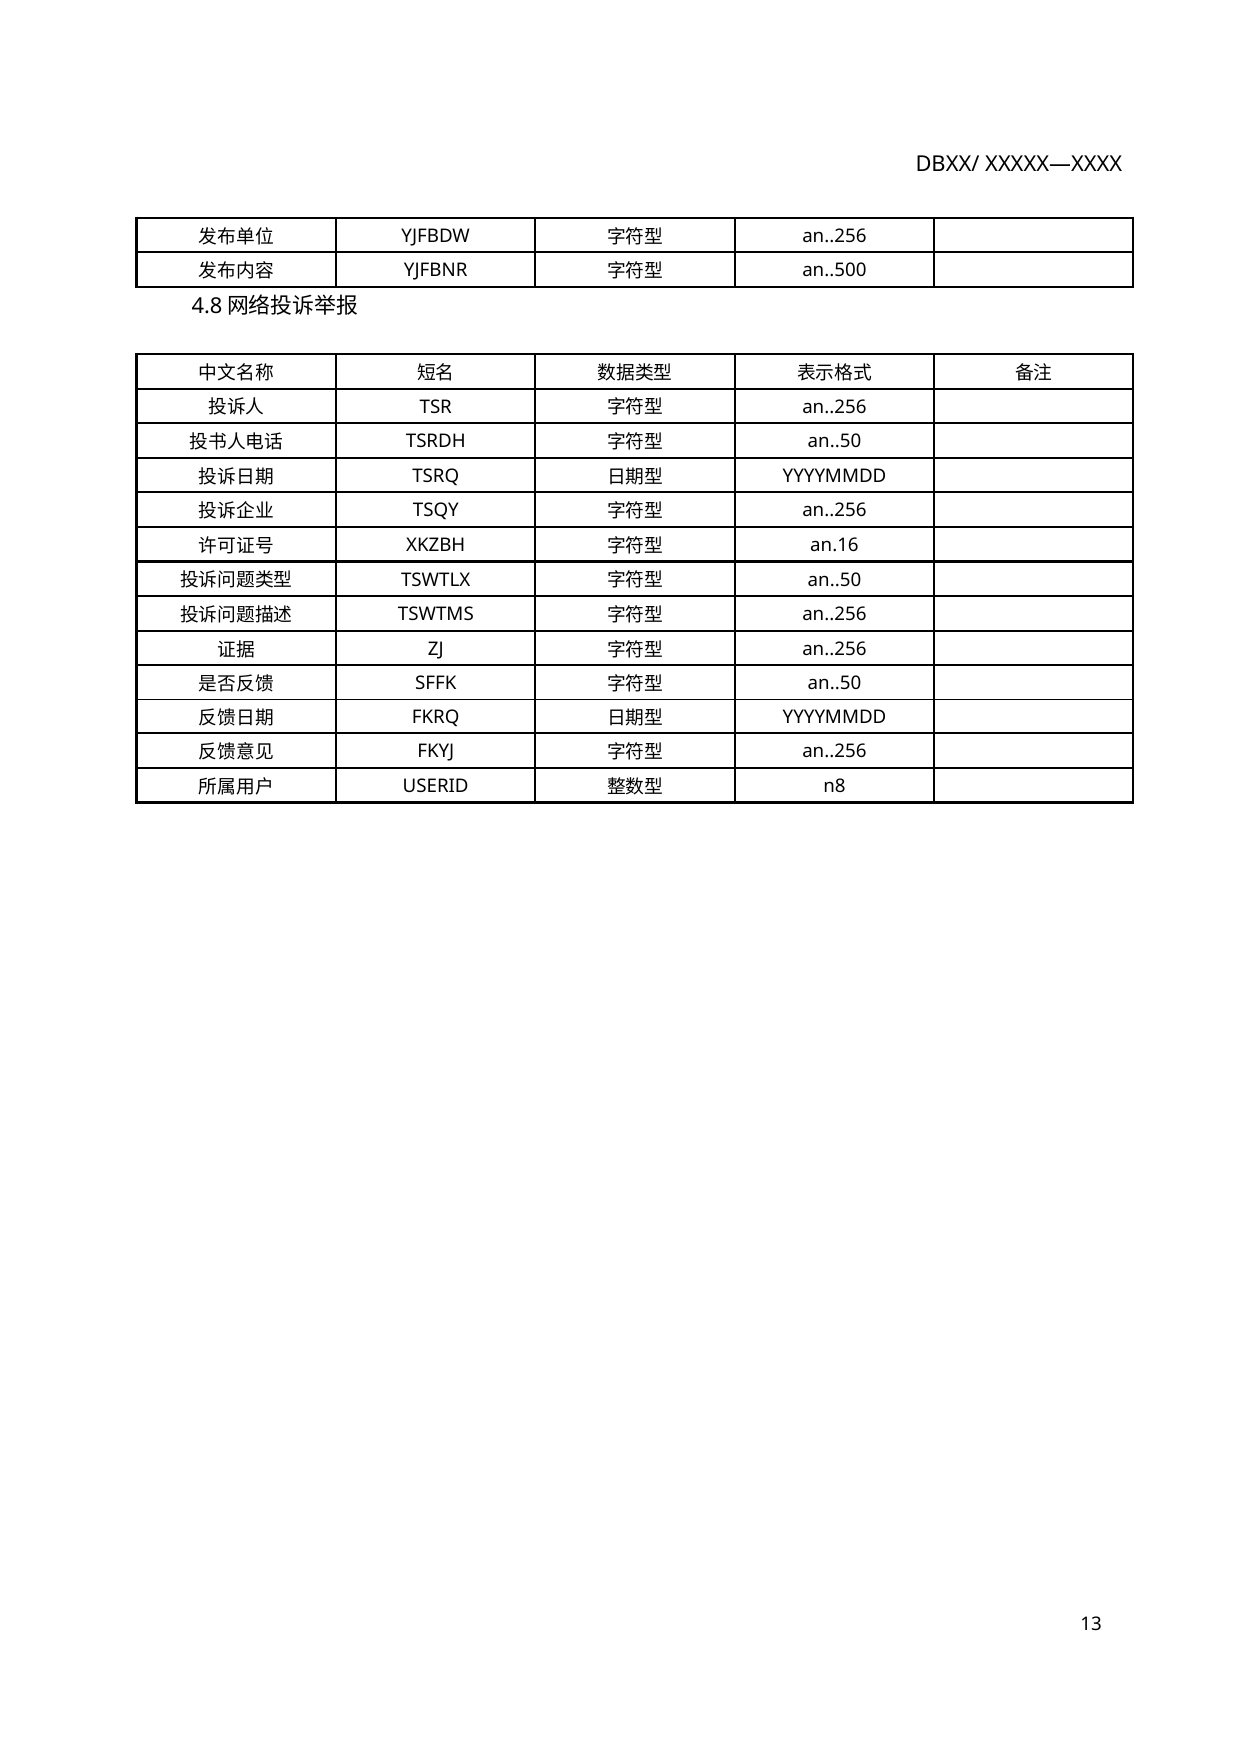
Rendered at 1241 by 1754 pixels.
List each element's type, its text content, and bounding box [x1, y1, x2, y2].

table_cell 投诉日期 [138, 459, 335, 491]
table_cell ZJ [337, 632, 534, 664]
table_cell 字符型 [536, 219, 734, 251]
table_header 数据类型 [536, 355, 734, 387]
table_cell YJFBDW [337, 219, 534, 251]
table_cell 字符型 [536, 632, 734, 664]
table_cell an..500 [736, 253, 933, 286]
table_cell 整数型 [536, 769, 734, 801]
table_cell TSWTMS [337, 597, 534, 629]
text 4.8网络投诉举报 [148, 288, 1122, 320]
table_cell 日期型 [536, 700, 734, 732]
table_cell 字符型 [536, 424, 734, 457]
table_cell 证据 [138, 632, 335, 664]
table_cell SFFK [337, 666, 534, 699]
table_header 中文名称 [138, 355, 335, 387]
table_cell 字符型 [536, 528, 734, 560]
table_cell an..256 [736, 734, 933, 767]
table_cell TSQY [337, 493, 534, 526]
table_cell 字符型 [536, 563, 734, 595]
table_cell XKZBH [337, 528, 534, 560]
table_cell an..256 [736, 390, 933, 422]
table_cell TSRDH [337, 424, 534, 457]
table_cell FKRQ [337, 700, 534, 732]
table_cell 投诉企业 [138, 493, 335, 526]
table_cell 是否反馈 [138, 666, 335, 699]
table_cell [935, 459, 1132, 491]
table_cell an..256 [736, 597, 933, 629]
table_cell 发布单位 [138, 219, 335, 251]
table_cell [935, 597, 1132, 629]
table_header 短名 [337, 355, 534, 387]
table_cell 字符型 [536, 253, 734, 286]
table_cell 所属用户 [138, 769, 335, 801]
table_cell [935, 632, 1132, 664]
table_cell [935, 219, 1132, 251]
table_cell [935, 253, 1132, 286]
table_cell 日期型 [536, 459, 734, 491]
table_cell 投诉人 [138, 390, 335, 422]
table_cell YJFBNR [337, 253, 534, 286]
table_cell [935, 734, 1132, 767]
table_header 表示格式 [736, 355, 933, 387]
table_cell an..256 [736, 493, 933, 526]
table_cell [935, 563, 1132, 595]
table_cell TSRQ [337, 459, 534, 491]
table_cell TSR [337, 390, 534, 422]
table_cell TSWTLX [337, 563, 534, 595]
table_cell [935, 666, 1132, 699]
table_cell an..50 [736, 563, 933, 595]
table_cell YYYYMMDD [736, 459, 933, 491]
table_cell 反馈意见 [138, 734, 335, 767]
table_cell [935, 528, 1132, 560]
table_cell an..50 [736, 424, 933, 457]
table_header 备注 [935, 355, 1132, 387]
table_cell FKYJ [337, 734, 534, 767]
table_cell 字符型 [536, 390, 734, 422]
table_cell YYYYMMDD [736, 700, 933, 732]
table_cell 投书人电话 [138, 424, 335, 457]
table_cell [935, 493, 1132, 526]
table_cell [935, 390, 1132, 422]
table_cell [935, 424, 1132, 457]
table_cell 发布内容 [138, 253, 335, 286]
table_cell 字符型 [536, 597, 734, 629]
table_cell [935, 769, 1132, 801]
table_cell 投诉问题描述 [138, 597, 335, 629]
table_cell 字符型 [536, 666, 734, 699]
table_cell an..256 [736, 632, 933, 664]
table_cell n8 [736, 769, 933, 801]
table_cell an..256 [736, 219, 933, 251]
table_cell 反馈日期 [138, 700, 335, 732]
table_cell [935, 700, 1132, 732]
table_cell 投诉问题类型 [138, 563, 335, 595]
table_cell an..50 [736, 666, 933, 699]
table_cell 许可证号 [138, 528, 335, 560]
table_cell 字符型 [536, 734, 734, 767]
table_cell USERID [337, 769, 534, 801]
table_cell an.16 [736, 528, 933, 560]
table_cell 字符型 [536, 493, 734, 526]
